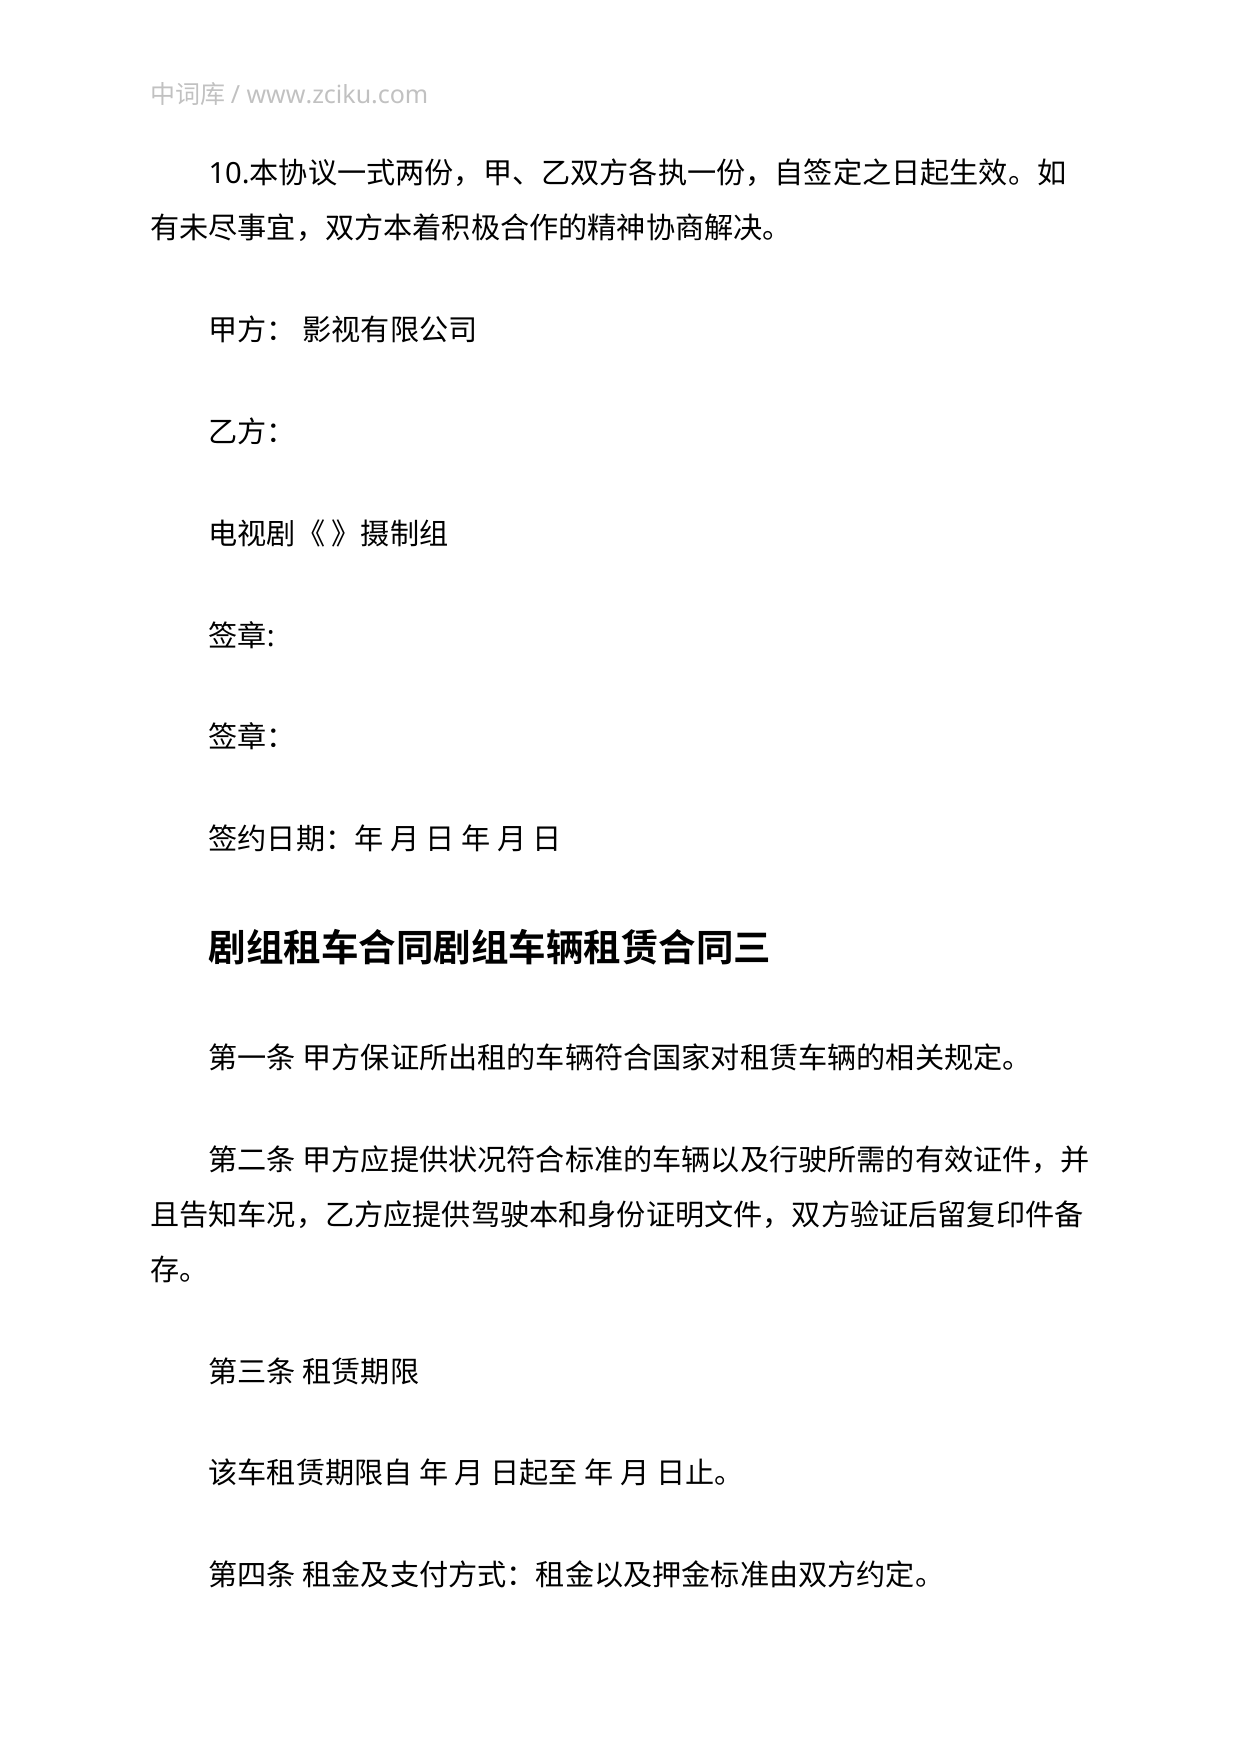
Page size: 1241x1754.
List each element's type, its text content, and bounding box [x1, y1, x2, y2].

text 电视剧《 》摄制组 [150, 510, 1090, 553]
text 签章: [150, 612, 1090, 654]
text 第一条 甲方保证所出租的车辆符合国家对租赁车辆的相关规定。 [150, 1035, 1090, 1077]
text 该车租赁期限自 年 月 日起至 年 月 日止。 [150, 1450, 1090, 1492]
text 乙方： [150, 408, 1090, 451]
text 签约日期：年 月 日 年 月 日 [150, 816, 1090, 858]
text 签章： [150, 714, 1090, 756]
text 10.本协议一式两份，甲、乙双方各执一份，自签定之日起生效。如有未尽事宜，双方本着积极合作的精神协商解决。 [150, 150, 1090, 247]
text 第三条 租赁期限 [150, 1348, 1090, 1391]
text 第四条 租金及支付方式：租金以及押金标准由双方约定。 [150, 1552, 1090, 1594]
text 甲方： 影视有限公司 [150, 307, 1090, 349]
text 第二条 甲方应提供状况符合标准的车辆以及行驶所需的有效证件，并且告知车况，乙方应提供驾驶本和身份证明文件，双方验证后留复印件备存。 [150, 1137, 1090, 1289]
text 剧组租车合同剧组车辆租赁合同三 [150, 918, 1090, 972]
